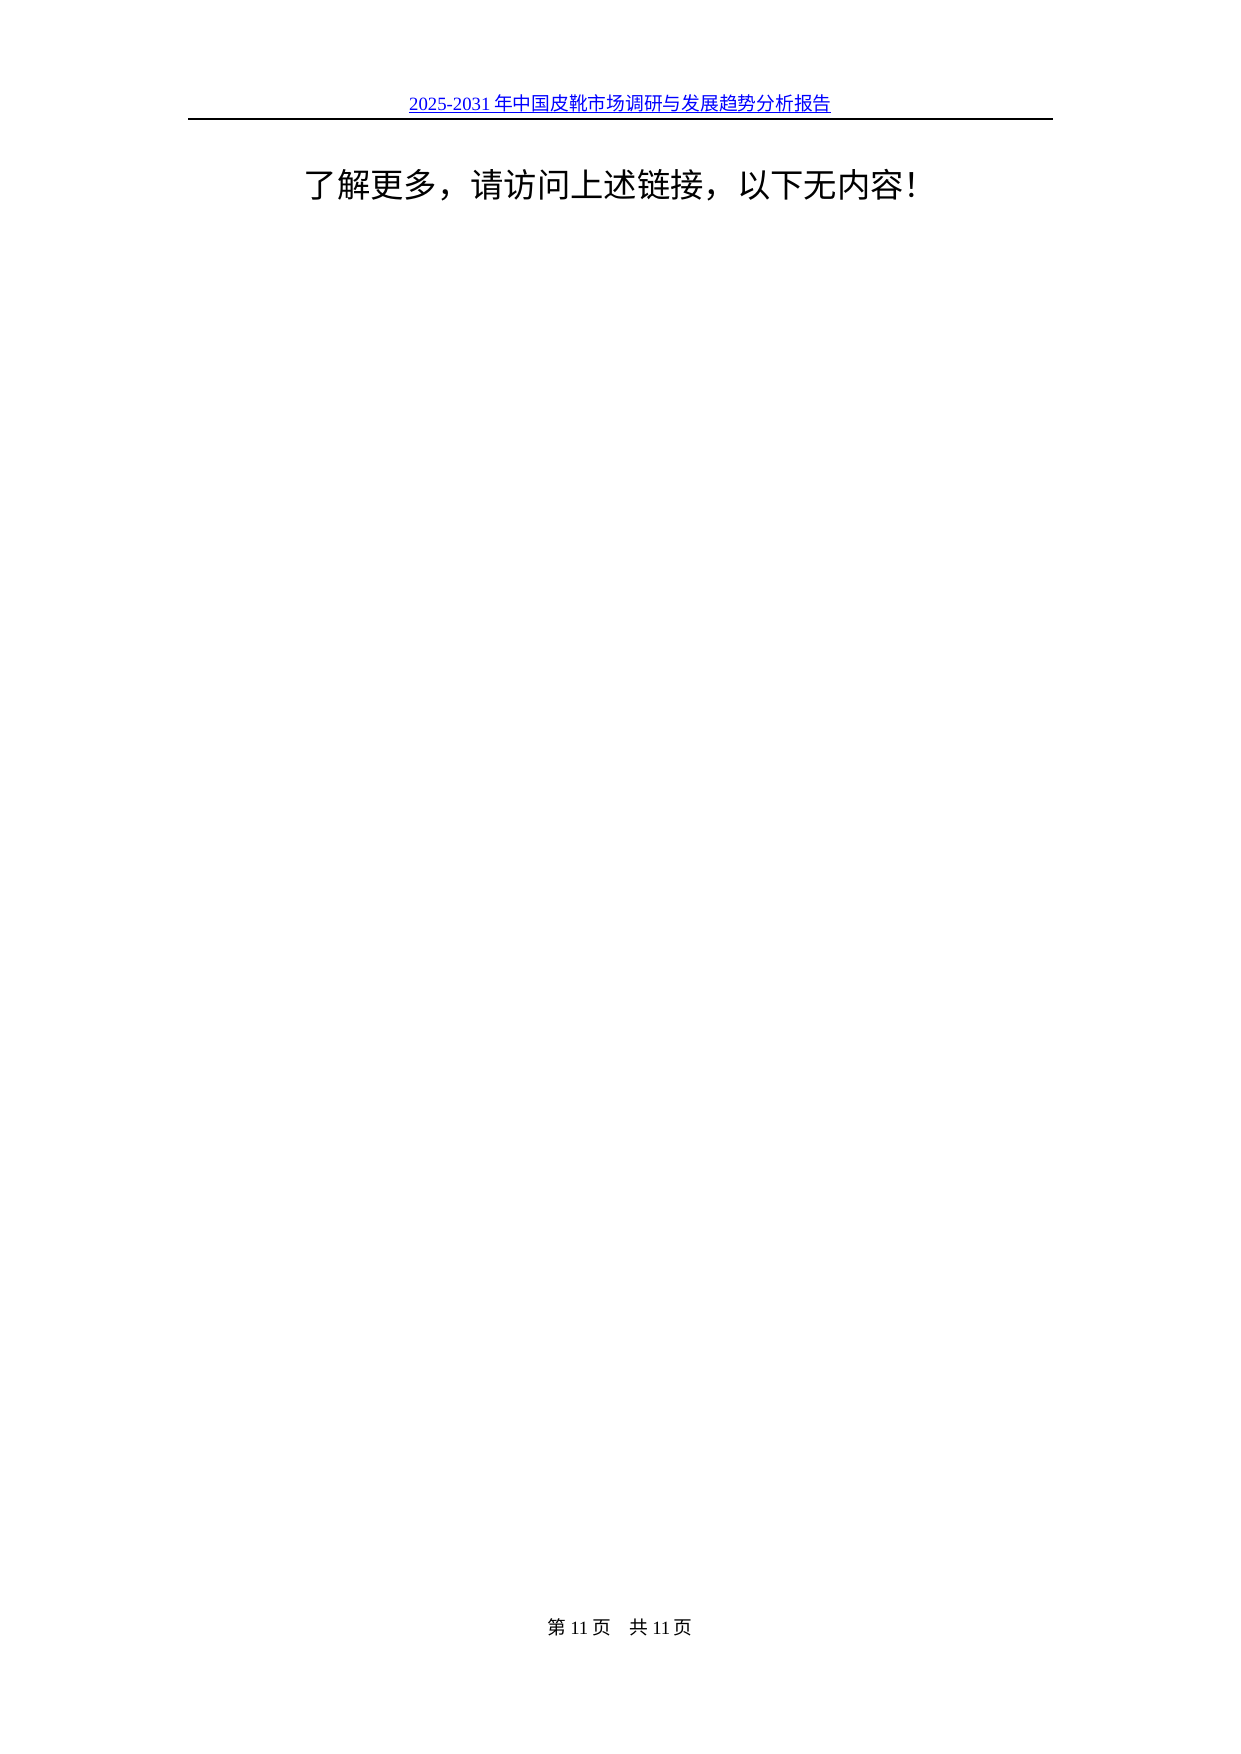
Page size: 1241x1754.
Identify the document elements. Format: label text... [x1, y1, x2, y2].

title 了解更多，请访问上述链接，以下无内容！ [187, 150, 1053, 215]
